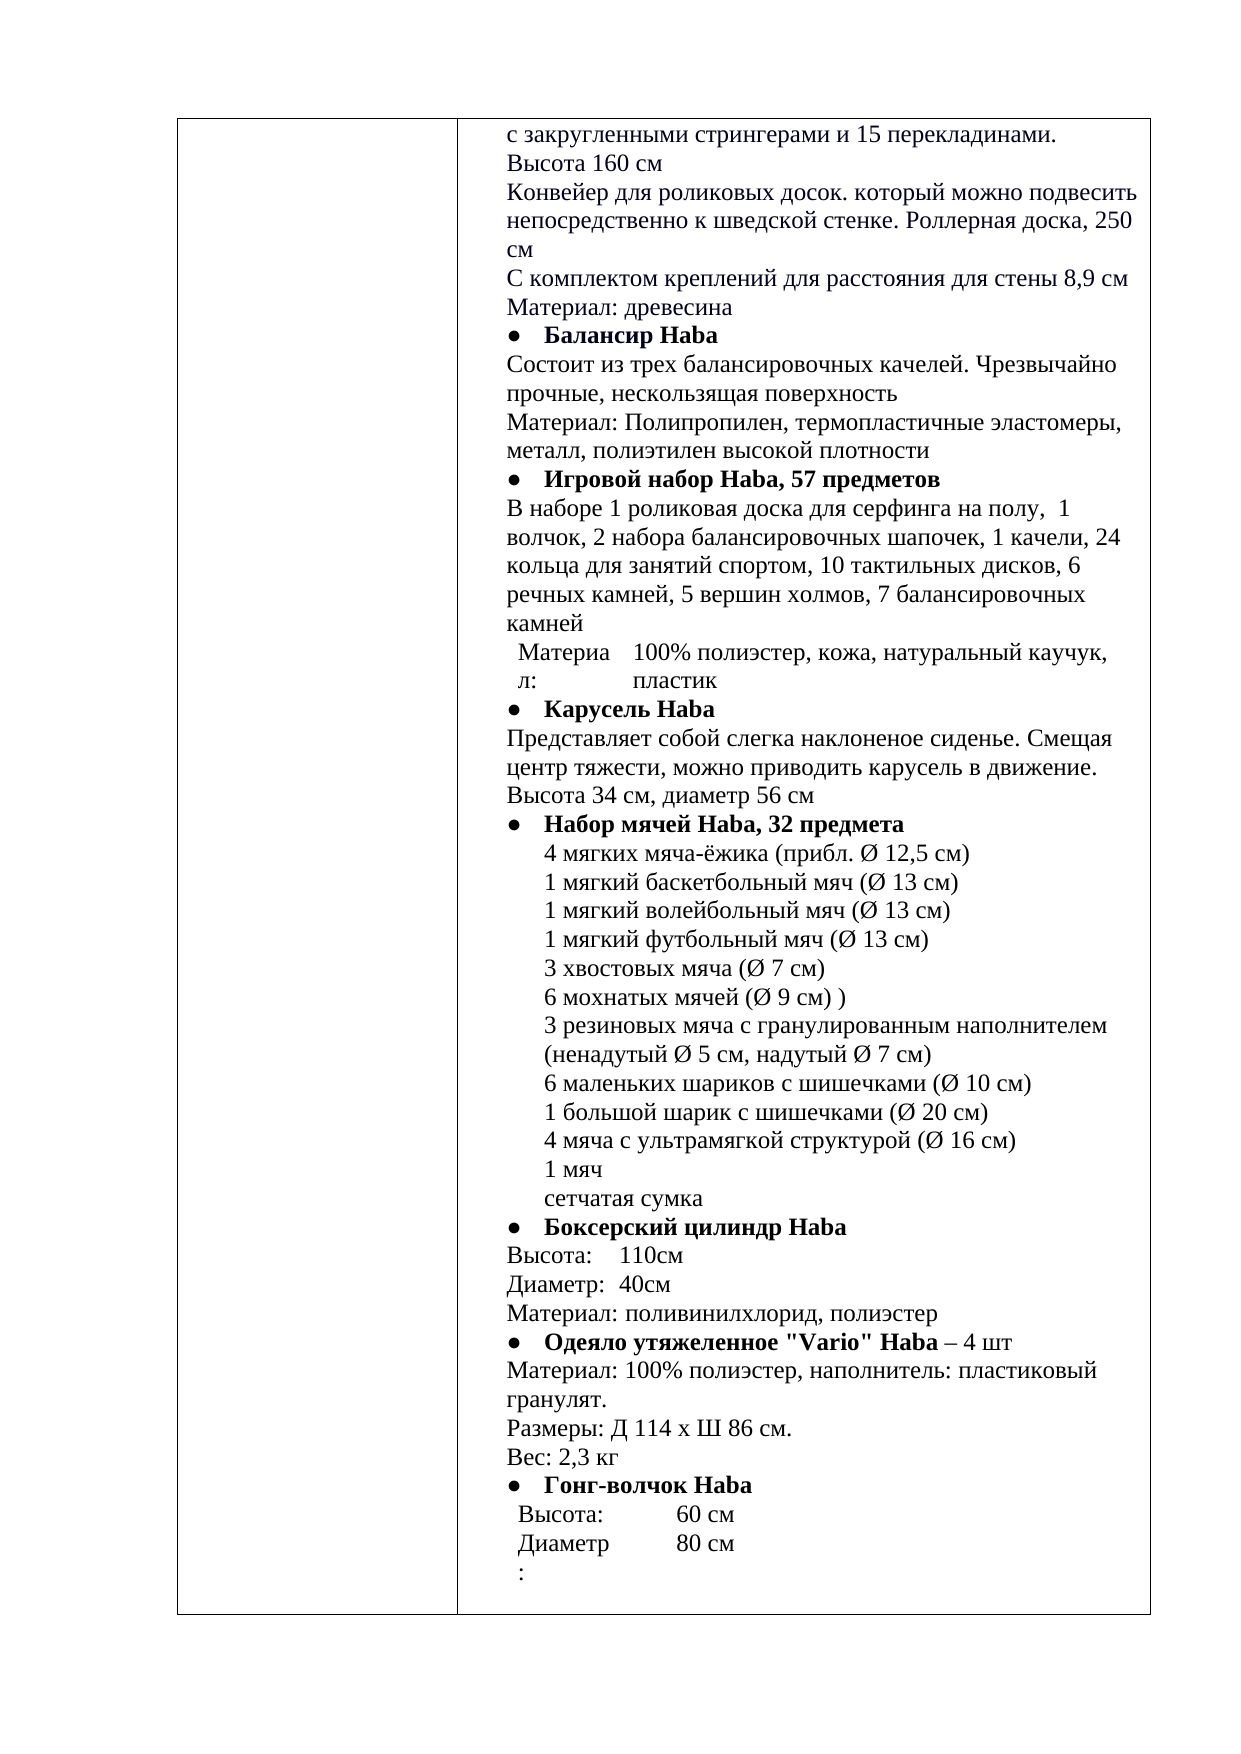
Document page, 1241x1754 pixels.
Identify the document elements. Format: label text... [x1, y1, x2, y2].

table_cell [178, 119, 457, 1614]
